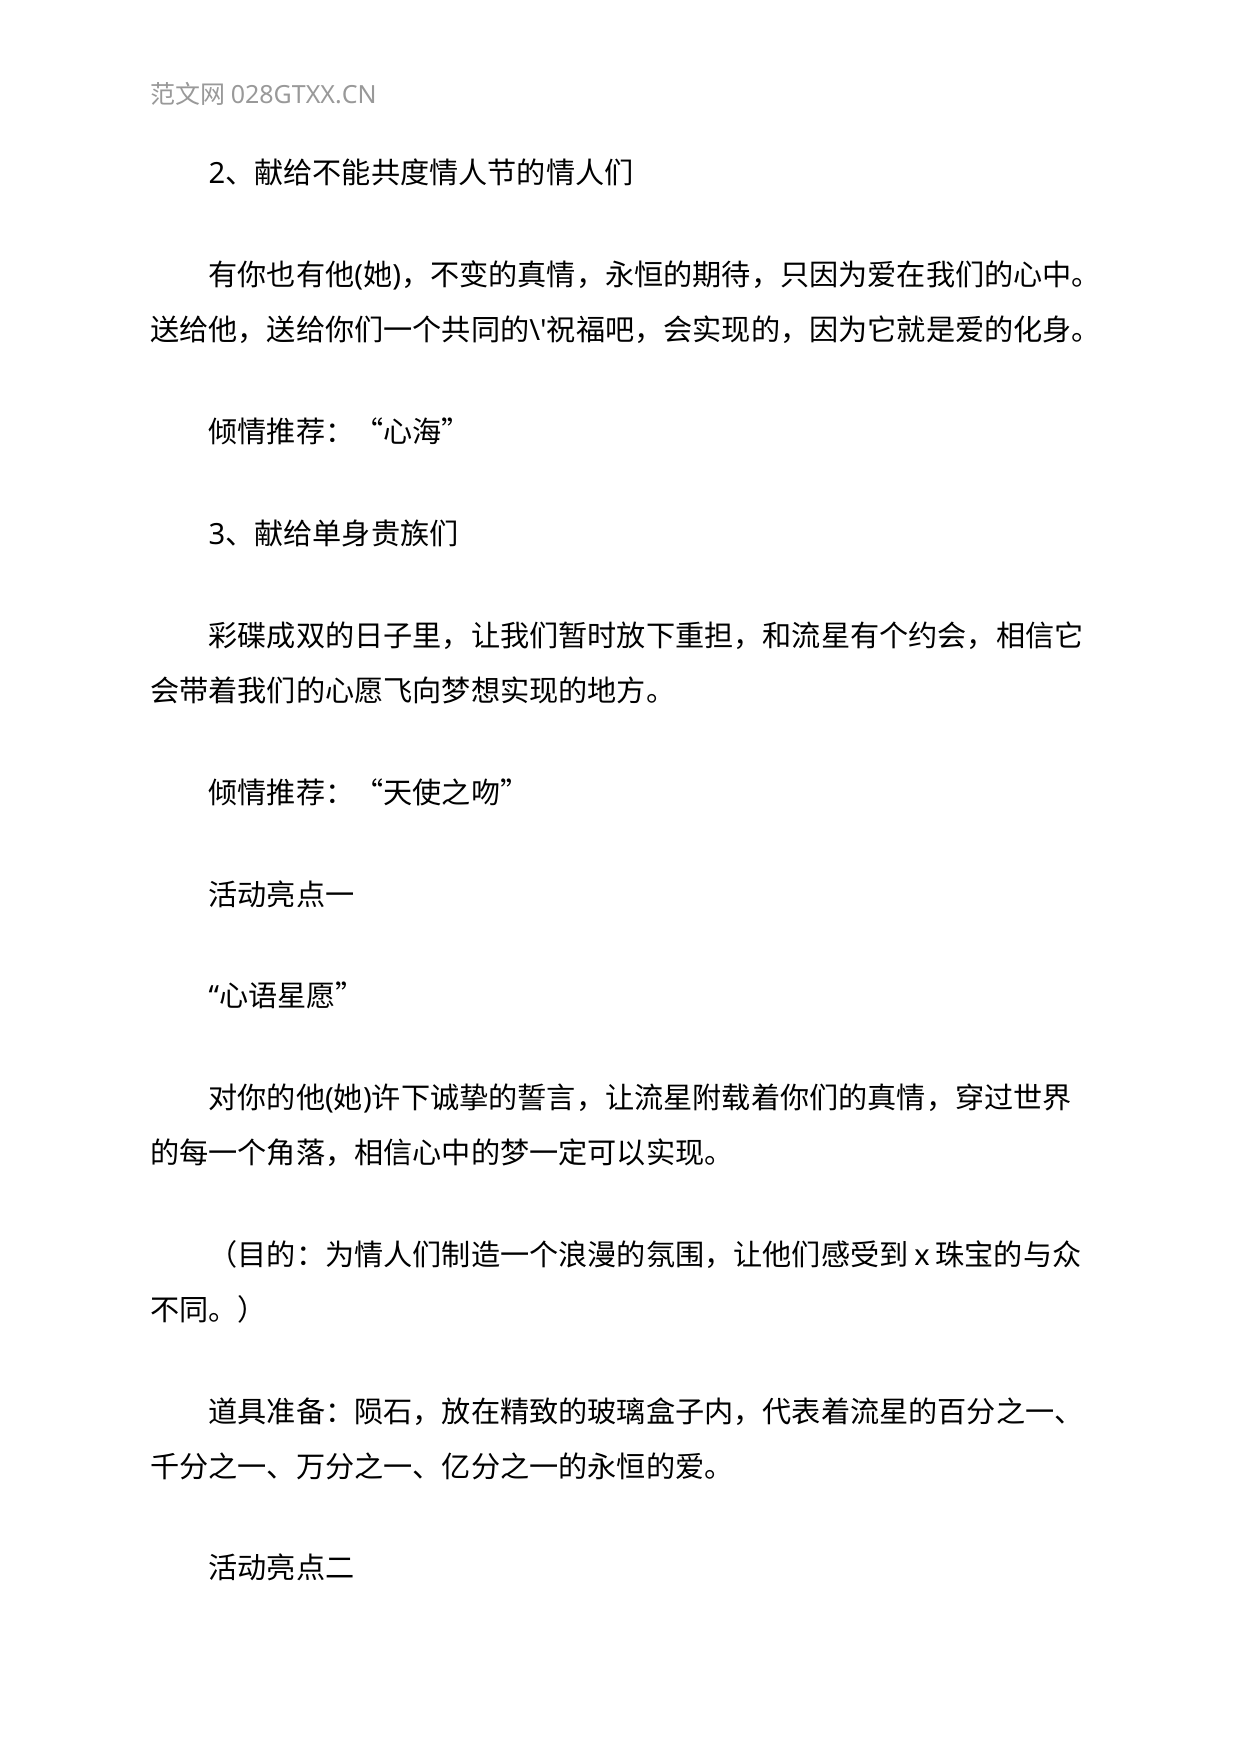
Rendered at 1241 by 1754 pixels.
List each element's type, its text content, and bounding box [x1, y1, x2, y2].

text 活动亮点一 [150, 871, 1090, 913]
text 2、献给不能共度情人节的情人们 [150, 150, 1090, 192]
text 活动亮点二 [150, 1545, 1090, 1587]
text 对你的他(她)许下诚挚的誓言，让流星附载着你们的真情，穿过世界的每一个角落，相信心中的梦一定可以实现。 [150, 1075, 1090, 1172]
text “心语星愿” [150, 973, 1090, 1015]
text 倾情推荐：“天使之吻” [150, 769, 1090, 812]
text 倾情推荐：“心海” [150, 409, 1090, 451]
text 彩碟成双的日子里，让我们暂时放下重担，和流星有个约会，相信它会带着我们的心愿飞向梦想实现的地方。 [150, 613, 1090, 710]
text 3、献给单身贵族们 [150, 511, 1090, 553]
text （目的：为情人们制造一个浪漫的氛围，让他们感受到x珠宝的与众不同。） [150, 1232, 1090, 1329]
text 有你也有他(她)，不变的真情，永恒的期待，只因为爱在我们的心中。送给他，送给你们一个共同的\'祝福吧，会实现的，因为它就是爱的化身。 [150, 252, 1090, 349]
text 道具准备：陨石，放在精致的玻璃盒子内，代表着流星的百分之一、千分之一、万分之一、亿分之一的永恒的爱。 [150, 1388, 1090, 1486]
